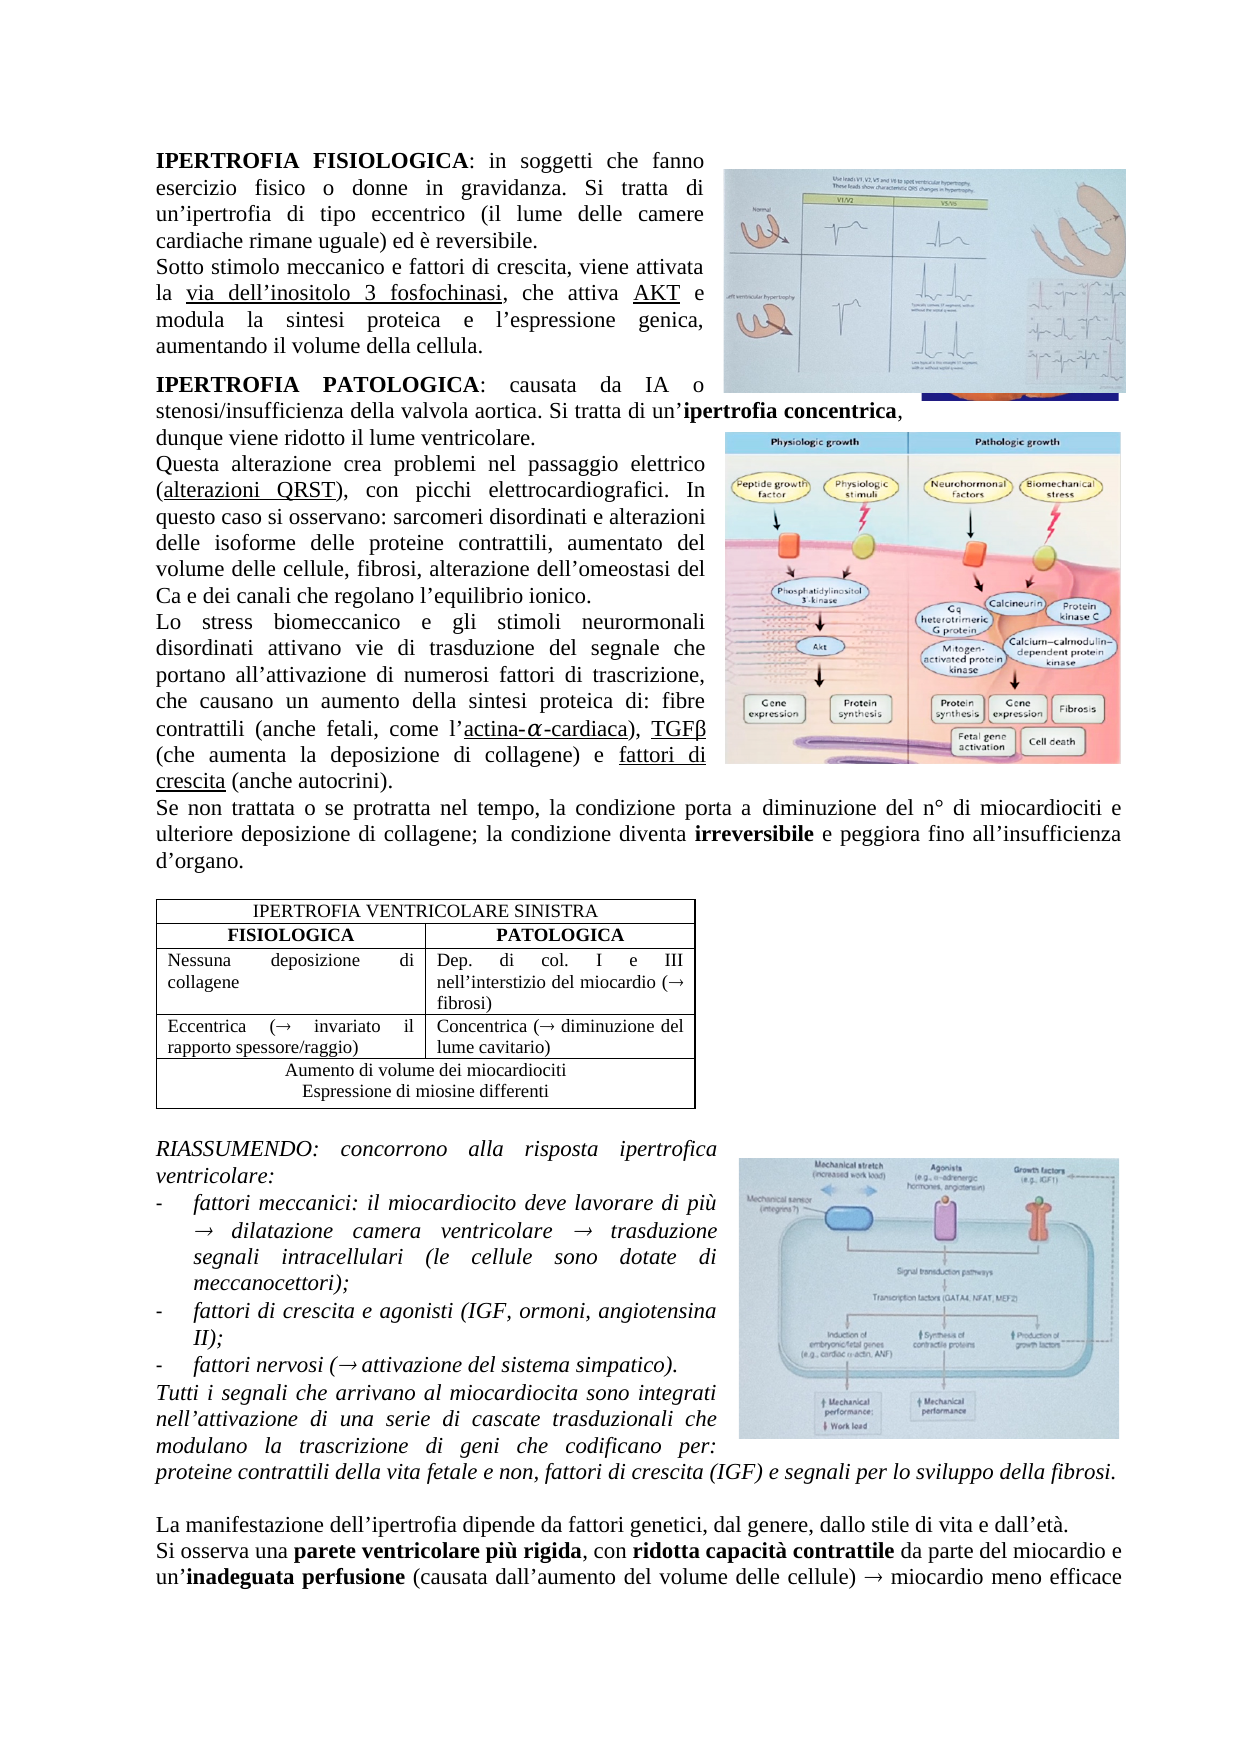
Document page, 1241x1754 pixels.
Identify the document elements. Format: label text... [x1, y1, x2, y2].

text Lo stress biomeccanico e gli stimoli neurormonali disordinati attivano vie di trasduzione del segnale che portano all’attivazione di numerosi fattori di trascrizione, che causano un aumento della sintesi proteica di: fibre contrattili (anche fetali, come l’actina-𝛼-cardiaca), TGFβ (che aumenta la deposizione di collagene) e fattori di crescita (anche autocrini). [156, 608, 1122, 794]
picture [738, 1158, 1120, 1439]
text Questa alterazione crea problemi nel passaggio elettrico (alterazioni QRST), con picchi elettrocardiografici. In questo caso si osservano: sarcomeri disordinati e alterazioni delle isoforme delle proteine contrattili, aumentato del volume delle cellule, fibrosi, alterazione dell’omeostasi del Ca e dei canali che regolano l’equilibrio ionico. [156, 450, 725, 608]
list fattori di crescita e agonisti (IGF, ormoni, angiotensina II); [156, 1296, 738, 1351]
text Tutti i segnali che arrivano al miocardiocita sono integrati nell’attivazione di una serie di cascate trasduzionali che modulano la trascrizione di geni che codificano per: proteine contrattili della vita fetale e non, fattori di crescita (IGF) e segnali per lo sviluppo della fibrosi. [156, 1379, 1122, 1484]
table_cell Dep. di col. I e III nell’interstizio del miocardio ( fibrosi) [426, 949, 694, 1014]
text IPERTROFIA PATOLOGICA: causata da IA o stenosi/insufficienza della valvola aortica. Si tratta di un’ipertrofia concentrica, dunque viene ridotto il lume ventricolare. [156, 371, 1122, 450]
table_cell FISIOLOGICA [157, 924, 425, 948]
table_cell Eccentrica ( invariato il rapporto spessore/raggio) [157, 1015, 425, 1058]
text RIASSUMENDO: concorrono alla risposta ipertrofica ventricolare: [156, 1136, 1122, 1188]
table_cell Concentrica ( diminuzione del lume cavitario) [426, 1015, 694, 1058]
table_cell Aumento di volume dei miocardiociti Espressione di miosine differenti [157, 1059, 694, 1108]
list fattori nervosi ( attivazione del sistema simpatico). [156, 1351, 738, 1379]
table_cell PATOLOGICA [426, 924, 694, 948]
picture [723, 169, 1126, 401]
text La manifestazione dell’ipertrofia dipende da fattori genetici, dal genere, dallo stile di vita e dall’età. [156, 1511, 1122, 1537]
text Se non trattata o se protratta nel tempo, la condizione porta a diminuzione del n° di miocardiociti e ulteriore deposizione di collagene; la condizione diventa irreversibile e peggiora fino all’insufficienza d’organo. [156, 794, 1122, 873]
text IPERTROFIA FISIOLOGICA: in soggetti che fanno esercizio fisico o donne in gravidanza. Si tratta di un’ipertrofia di tipo eccentrico (il lume delle camere cardiache rimane uguale) ed è reversibile. [156, 148, 1122, 253]
list fattori meccanici: il miocardiocito deve lavorare di più dilatazione camera ventricolare trasduzione segnali intracellulari (le cellule sono dotate di meccanocettori); [156, 1188, 738, 1296]
table_cell Nessuna deposizione di collagene [157, 949, 425, 1014]
picture [725, 432, 1121, 764]
table_header IPERTROFIA VENTRICOLARE SINISTRA [157, 900, 694, 923]
text Sotto stimolo meccanico e fattori di crescita, viene attivata la via dell’inositolo 3 fosfochinasi, che attiva AKT e modula la sintesi proteica e l’espressione genica, aumentando il volume della cellula. [156, 253, 723, 358]
